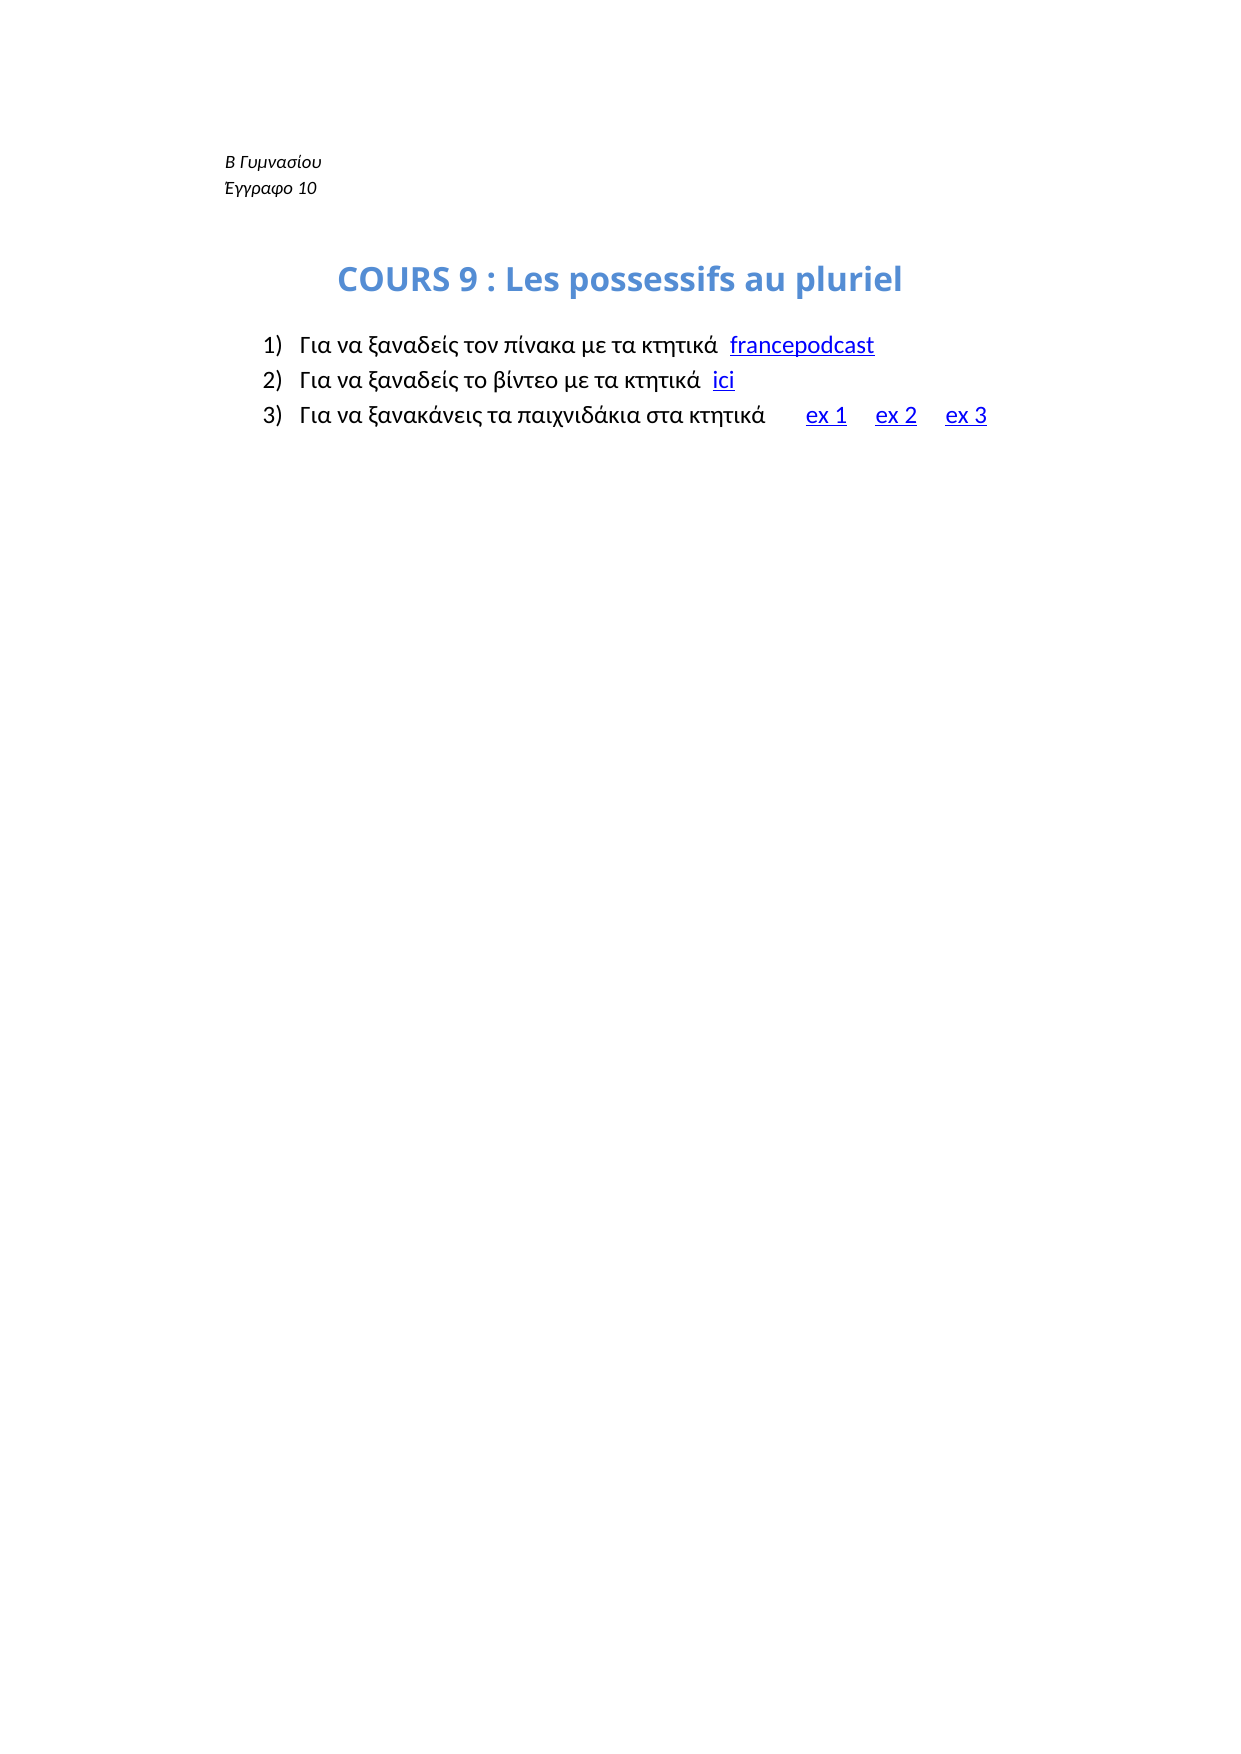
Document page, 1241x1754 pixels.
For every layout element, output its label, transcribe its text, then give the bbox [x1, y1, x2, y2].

list Για να ξανακάνεις τα παιχνιδάκια στα κτητικά ex 1 ex 2 ex 3 [262, 399, 1053, 429]
list Για να ξαναδείς τον πίνακα με τα κτητικά francepodcast [262, 329, 1053, 359]
text COURS 9 : Les possessifs au pluriel [187, 256, 1053, 301]
text Έγγραφο 10 [225, 176, 1053, 199]
list Για να ξαναδείς το βίντεο με τα κτητικά ici [262, 364, 1053, 394]
text B Γυμνασίου [225, 150, 1053, 173]
